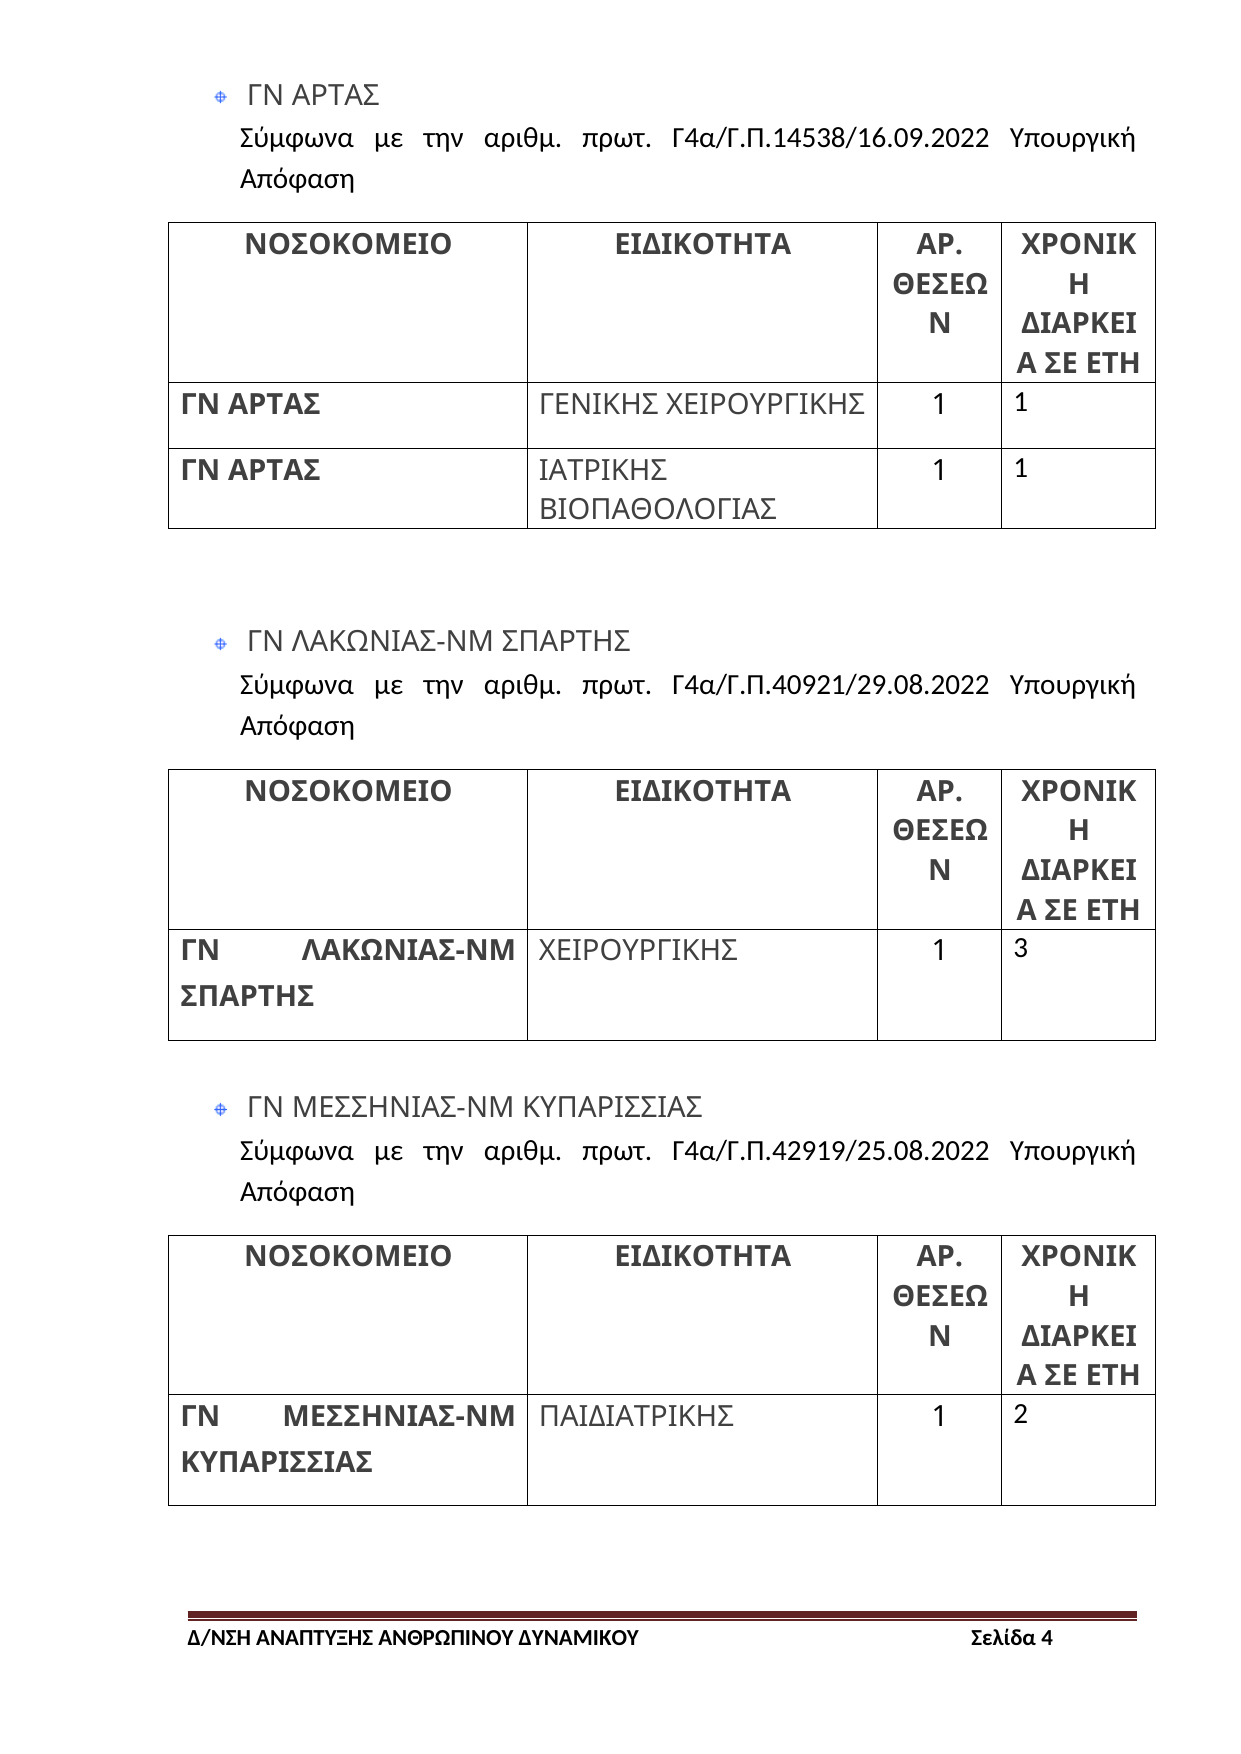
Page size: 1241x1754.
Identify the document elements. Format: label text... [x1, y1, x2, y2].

table_cell ΓΝ ΜΕΣΣΗΝΙΑΣ-ΝΜ ΚΥΠΑΡΙΣΣΙΑΣ [169, 1395, 527, 1505]
picture [210, 635, 227, 652]
list ΓΝ ΑΡΤΑΣ [209, 74, 1137, 113]
table_cell 3 [1002, 930, 1155, 1039]
table_header ΑΡ. ΘΕΣΕΩΝ [878, 223, 1001, 382]
table_header ΕΙΔΙΚΟΤΗΤΑ [528, 770, 877, 928]
table_header ΕΙΔΙΚΟΤΗΤΑ [528, 1236, 877, 1394]
table_cell 1 [878, 449, 1001, 528]
table_header ΕΙΔΙΚΟΤΗΤΑ [528, 223, 877, 382]
list Σύμφωνα με την αριθμ. πρωτ. Γ4α/Γ.Π.14538/16.09.2022 Υπουργική Απόφαση [240, 119, 1137, 196]
table_cell 1 [1002, 449, 1155, 528]
table_header ΧΡΟΝΙΚΗ ΔΙΑΡΚΕΙΑ ΣΕ ΕΤΗ [1002, 223, 1155, 382]
table_cell ΓΝ ΑΡΤΑΣ [169, 449, 527, 528]
table_header ΝΟΣΟΚΟΜΕΙΟ [169, 1236, 527, 1394]
list ΓΝ ΜΕΣΣΗΝΙΑΣ-ΝΜ ΚΥΠΑΡΙΣΣΙΑΣ [209, 1086, 1137, 1126]
list ΓΝ ΛΑΚΩΝΙΑΣ-ΝΜ ΣΠΑΡΤΗΣ [209, 620, 1137, 660]
table_cell ΧΕΙΡΟΥΡΓΙΚΗΣ [528, 930, 877, 1039]
table_cell 1 [1002, 383, 1155, 448]
table_header ΧΡΟΝΙΚΗ ΔΙΑΡΚΕΙΑ ΣΕ ΕΤΗ [1002, 770, 1155, 928]
table_cell ΓΝ ΛΑΚΩΝΙΑΣ-ΝΜ ΣΠΑΡΤΗΣ [169, 930, 527, 1039]
table_cell 1 [878, 383, 1001, 448]
table_cell 1 [878, 930, 1001, 1039]
picture [210, 88, 227, 105]
table_header ΑΡ. ΘΕΣΕΩΝ [878, 1236, 1001, 1394]
list Σύμφωνα με την αριθμ. πρωτ. Γ4α/Γ.Π.40921/29.08.2022 Υπουργική Απόφαση [240, 666, 1137, 743]
table_header ΧΡΟΝΙΚΗ ΔΙΑΡΚΕΙΑ ΣΕ ΕΤΗ [1002, 1236, 1155, 1394]
table_cell ΠΑΙΔΙΑΤΡΙΚΗΣ [528, 1395, 877, 1505]
table_header ΝΟΣΟΚΟΜΕΙΟ [169, 223, 527, 382]
list Σύμφωνα με την αριθμ. πρωτ. Γ4α/Γ.Π.42919/25.08.2022 Υπουργική Απόφαση [240, 1132, 1137, 1208]
table_cell ΓΕΝΙΚΗΣ ΧΕΙΡΟΥΡΓΙΚΗΣ [528, 383, 877, 448]
picture [210, 1100, 227, 1118]
table_header ΝΟΣΟΚΟΜΕΙΟ [169, 770, 527, 928]
table_cell ΙΑΤΡΙΚΗΣ ΒΙΟΠΑΘΟΛΟΓΙΑΣ [528, 449, 877, 528]
table_cell 1 [878, 1395, 1001, 1505]
table_cell 2 [1002, 1395, 1155, 1505]
table_cell ΓΝ ΑΡΤΑΣ [169, 383, 527, 448]
table_header ΑΡ. ΘΕΣΕΩΝ [878, 770, 1001, 928]
